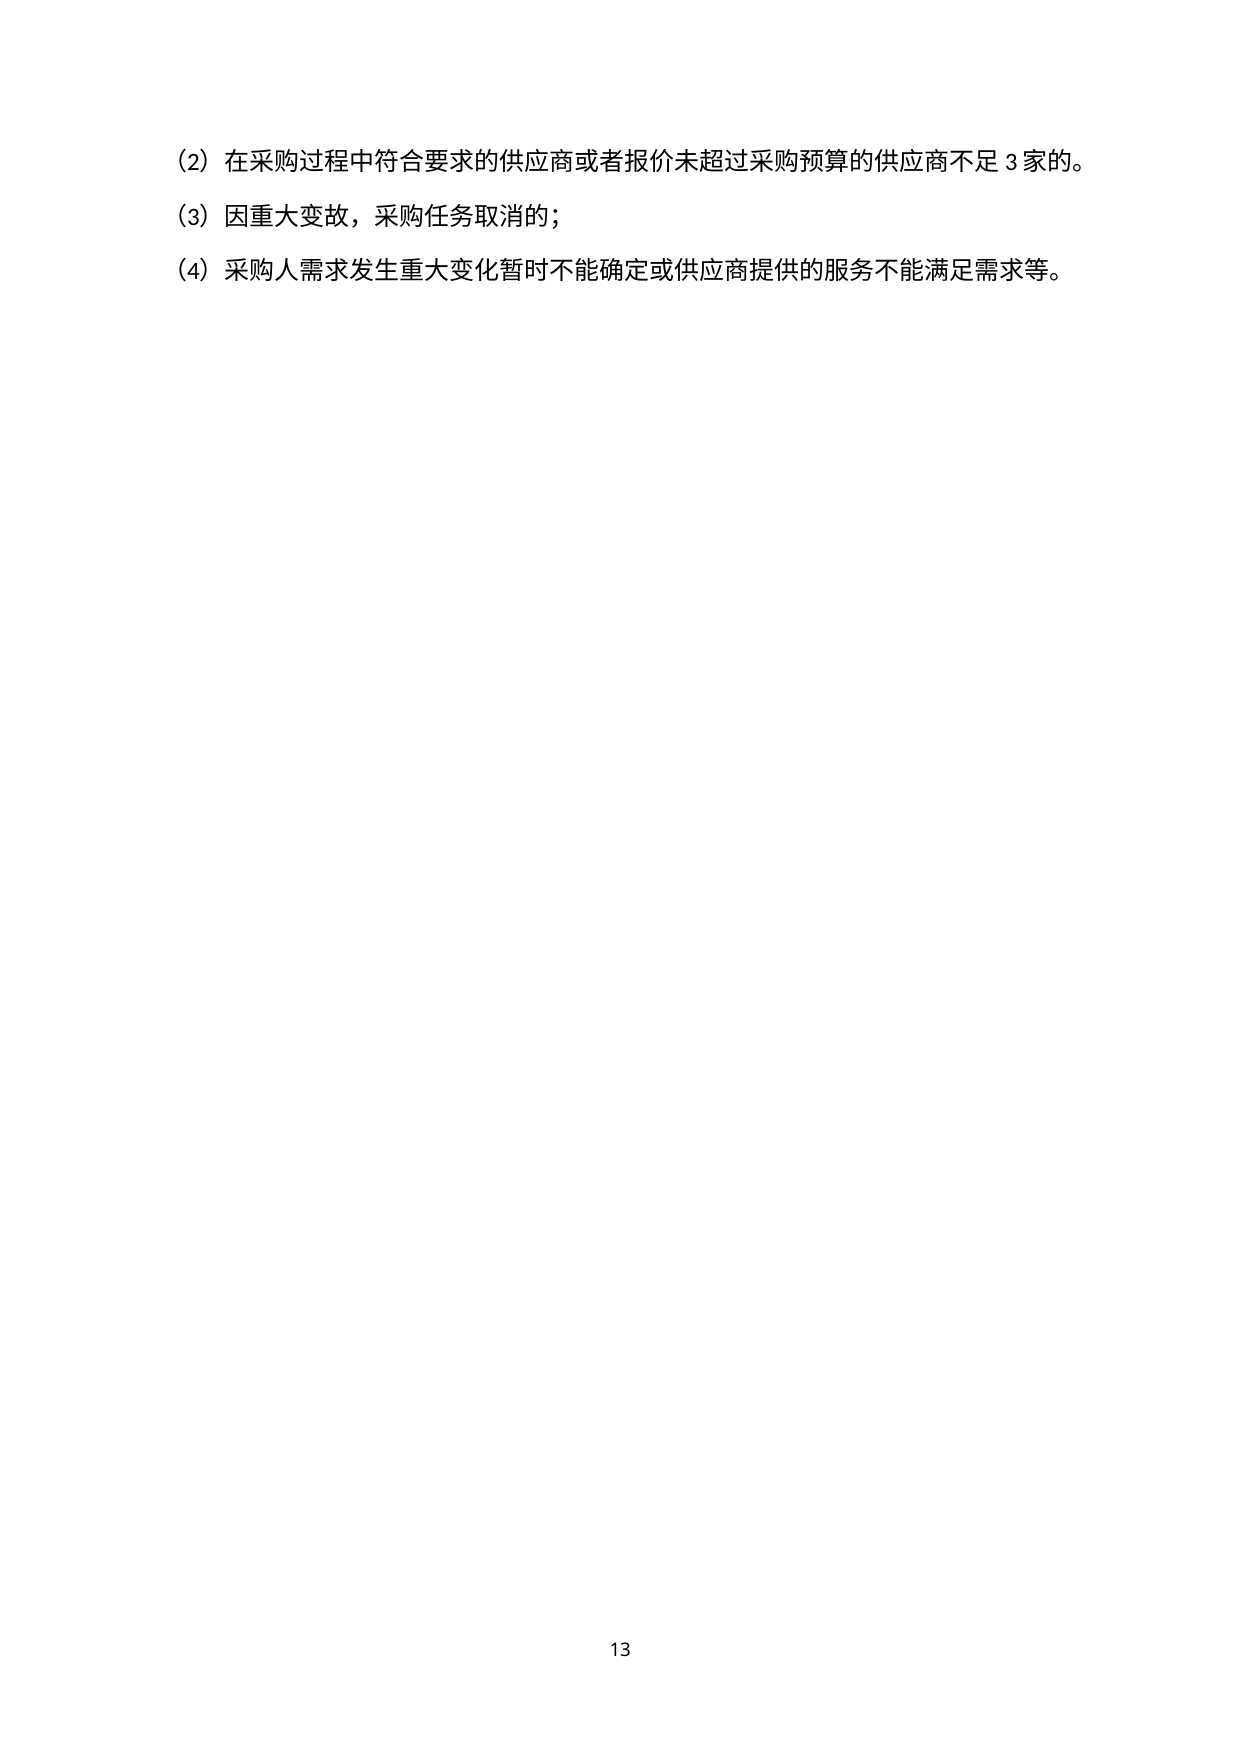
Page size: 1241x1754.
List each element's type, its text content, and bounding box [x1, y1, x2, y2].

text （4）采购人需求发生重大变化暂时不能确定或供应商提供的服务不能满足需求等。 [118, 251, 1122, 287]
text （2）在采购过程中符合要求的供应商或者报价未超过采购预算的供应商不足3家的。 [118, 142, 1122, 178]
text （3）因重大变故，采购任务取消的； [118, 196, 1122, 232]
